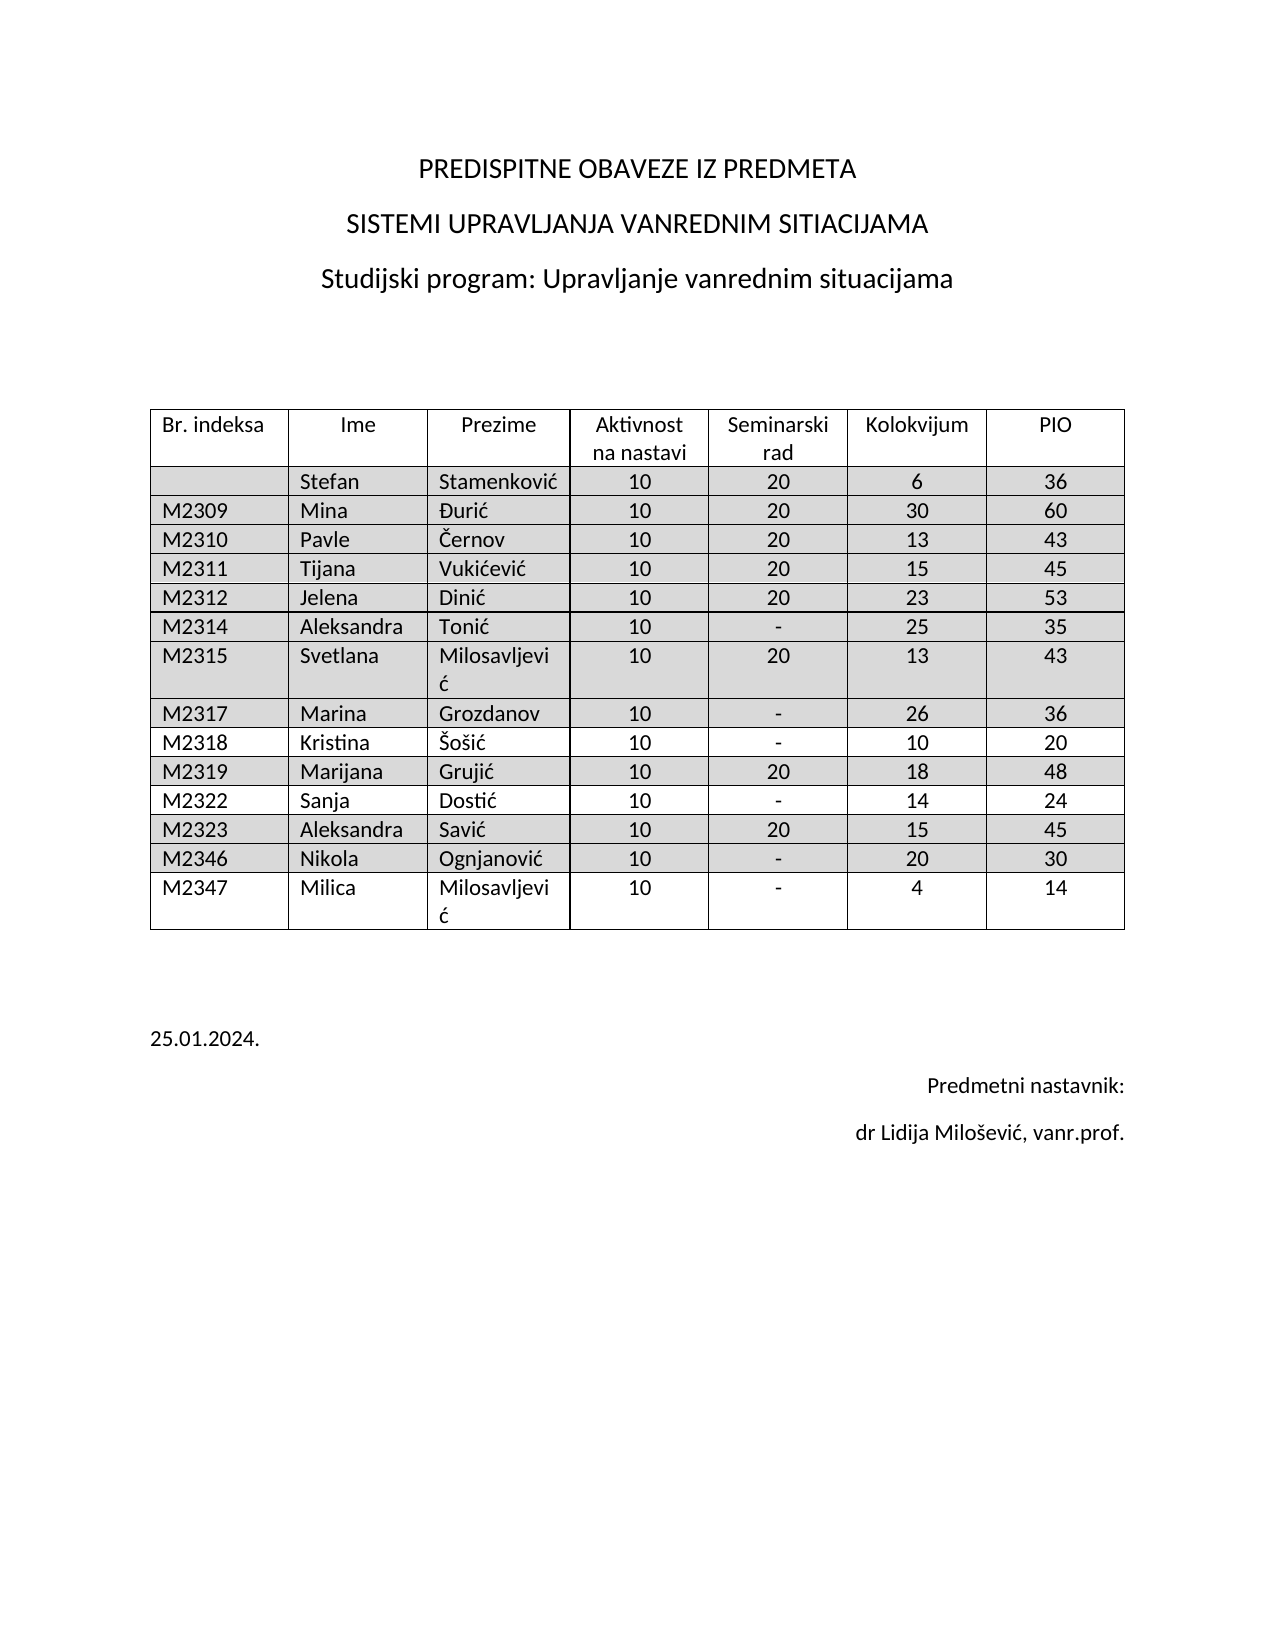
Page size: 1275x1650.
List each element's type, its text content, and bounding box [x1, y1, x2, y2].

table_cell M2312 [151, 584, 288, 611]
table_cell M2311 [151, 554, 288, 582]
table_header Br. indeksa [151, 410, 288, 466]
table_cell 18 [848, 757, 986, 785]
table_cell 6 [848, 467, 986, 495]
table_cell Marijana [289, 757, 427, 785]
table_header Ime [289, 410, 427, 466]
table_cell Savić [428, 815, 569, 843]
table_cell Pavle [289, 525, 427, 553]
table_cell Svetlana [289, 642, 427, 698]
table_cell 20 [709, 496, 847, 524]
table_cell 14 [987, 873, 1124, 929]
table_cell Stefan [289, 467, 427, 495]
table_cell 53 [987, 584, 1124, 611]
table_cell 30 [848, 496, 986, 524]
table_cell 15 [848, 815, 986, 843]
table_cell M2347 [151, 873, 288, 929]
table_cell M2310 [151, 525, 288, 553]
table_cell - [709, 613, 847, 641]
table_cell Milosavljević [428, 873, 569, 929]
table_cell 43 [987, 642, 1124, 698]
table_header Seminarski rad [709, 410, 847, 466]
table_cell 10 [571, 554, 708, 582]
table_cell - [709, 728, 847, 756]
table_cell 26 [848, 699, 986, 727]
table_cell 10 [571, 525, 708, 553]
text dr Lidija Milošević, vanr.prof. [150, 1118, 1125, 1146]
table_cell Aleksandra [289, 815, 427, 843]
table_cell 43 [987, 525, 1124, 553]
table_cell 10 [571, 467, 708, 495]
table_cell - [709, 699, 847, 727]
table_cell - [709, 873, 847, 929]
table_cell 15 [848, 554, 986, 582]
table_cell 23 [848, 584, 986, 611]
table_cell 20 [709, 757, 847, 785]
table_cell 60 [987, 496, 1124, 524]
table_cell 36 [987, 467, 1124, 495]
table_cell M2322 [151, 786, 288, 814]
table_cell 13 [848, 642, 986, 698]
table_cell 13 [848, 525, 986, 553]
table_cell M2319 [151, 757, 288, 785]
table_cell Ognjanović [428, 844, 569, 872]
table_cell 20 [709, 815, 847, 843]
table_cell Tijana [289, 554, 427, 582]
table_cell M2346 [151, 844, 288, 872]
table_cell M2315 [151, 642, 288, 698]
table_cell Grozdanov [428, 699, 569, 727]
table_cell Vukićević [428, 554, 569, 582]
table_cell 20 [848, 844, 986, 872]
table_cell Milica [289, 873, 427, 929]
table_cell 10 [571, 613, 708, 641]
table_cell Dostić [428, 786, 569, 814]
table_cell 20 [709, 467, 847, 495]
table_cell 10 [571, 844, 708, 872]
table_cell 10 [571, 757, 708, 785]
table_cell 45 [987, 554, 1124, 582]
table_cell 20 [987, 728, 1124, 756]
table_cell 10 [848, 728, 986, 756]
table_cell Černov [428, 525, 569, 553]
table_cell Grujić [428, 757, 569, 785]
table_cell [151, 467, 288, 495]
table_cell 14 [848, 786, 986, 814]
table_cell Jelena [289, 584, 427, 611]
table_cell 10 [571, 815, 708, 843]
table_cell 20 [709, 554, 847, 582]
text Predmetni nastavnik: [150, 1071, 1125, 1099]
table_cell Nikola [289, 844, 427, 872]
text Studijski program: Upravljanje vanrednim situacijama [150, 260, 1125, 296]
table_cell 10 [571, 728, 708, 756]
table_cell M2323 [151, 815, 288, 843]
text PREDISPITNE OBAVEZE IZ PREDMETA [150, 150, 1125, 186]
table_cell M2317 [151, 699, 288, 727]
table_cell 20 [709, 642, 847, 698]
table_cell Milosavljević [428, 642, 569, 698]
table_cell Sanja [289, 786, 427, 814]
table_cell 10 [571, 496, 708, 524]
table_cell 45 [987, 815, 1124, 843]
table_cell Đurić [428, 496, 569, 524]
table_header Kolokvijum [848, 410, 986, 466]
table_cell M2318 [151, 728, 288, 756]
table_cell M2309 [151, 496, 288, 524]
table_cell 10 [571, 699, 708, 727]
table_cell 48 [987, 757, 1124, 785]
table_cell - [709, 844, 847, 872]
table_cell - [709, 786, 847, 814]
table_cell M2314 [151, 613, 288, 641]
table_header PIO [987, 410, 1124, 466]
table_cell 10 [571, 584, 708, 611]
table_cell Tonić [428, 613, 569, 641]
table_cell 20 [709, 525, 847, 553]
table_cell 25 [848, 613, 986, 641]
table_header Prezime [428, 410, 569, 466]
table_cell Mina [289, 496, 427, 524]
table_cell 20 [709, 584, 847, 611]
table_cell 10 [571, 786, 708, 814]
table_cell Stamenković [428, 467, 569, 495]
table_cell 24 [987, 786, 1124, 814]
table_cell 10 [571, 642, 708, 698]
table_cell 4 [848, 873, 986, 929]
table_cell Marina [289, 699, 427, 727]
table_cell 30 [987, 844, 1124, 872]
table_cell 36 [987, 699, 1124, 727]
table_cell 10 [571, 873, 708, 929]
table_cell Kristina [289, 728, 427, 756]
table_header Aktivnost na nastavi [571, 410, 708, 466]
table_cell Šošić [428, 728, 569, 756]
text SISTEMI UPRAVLJANJA VANREDNIM SITIACIJAMA [150, 205, 1125, 241]
text 25.01.2024. [150, 1024, 1125, 1052]
table_cell 35 [987, 613, 1124, 641]
table_cell Aleksandra [289, 613, 427, 641]
table_cell Dinić [428, 584, 569, 611]
